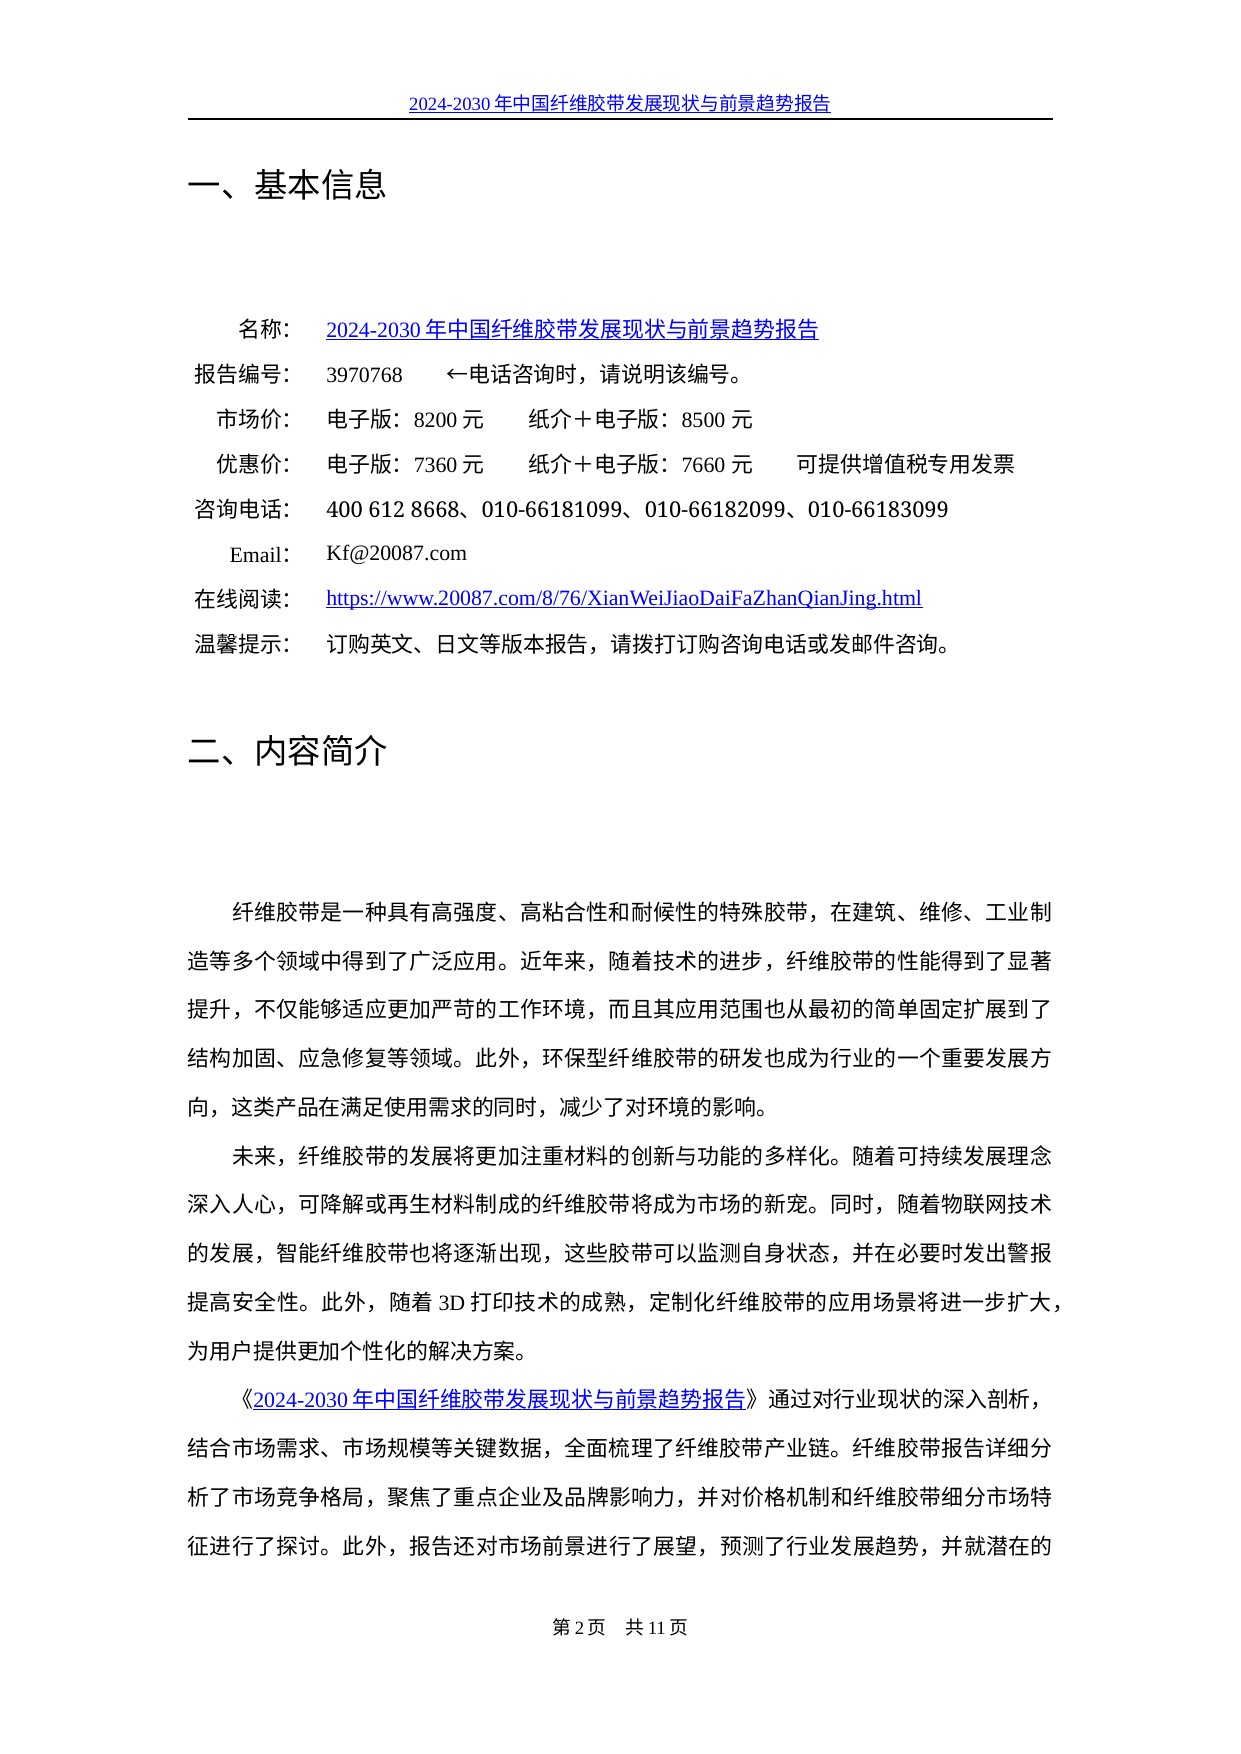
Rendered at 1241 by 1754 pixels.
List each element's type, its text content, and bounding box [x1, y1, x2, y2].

table_cell [315, 582, 1073, 627]
table_cell 报告编号： [167, 357, 315, 402]
table_cell 温馨提示： [167, 627, 315, 672]
table_cell 电子版：8200 元 纸介＋电子版：8500 元 [315, 402, 1073, 447]
table_cell 订购英文、日文等版本报告，请拨打订购咨询电话或发邮件咨询。 [315, 627, 1073, 672]
table_cell 电子版：7360 元 纸介＋电子版：7660 元 可提供增值税专用发票 [315, 447, 1073, 492]
table_cell 在线阅读： [167, 582, 315, 627]
title 二、内容简介 [187, 717, 1053, 782]
table_cell 400 612 8668、010-66181099、010-66182099、010-66183099 [315, 492, 1073, 537]
table_cell 优惠价： [167, 447, 315, 492]
table_cell Email： [167, 537, 315, 582]
title 一、基本信息 [187, 150, 1053, 215]
table_cell 咨询电话： [167, 492, 315, 537]
table_cell 3970768 ←电话咨询时，请说明该编号。 [315, 357, 1073, 402]
table_header 2024-2030年中国纤维胶带发展现状与前景趋势报告 [315, 312, 1073, 357]
table_cell 市场价： [167, 402, 315, 447]
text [187, 894, 1053, 1561]
table_header 名称： [167, 312, 315, 357]
table_cell Kf@20087.com [315, 537, 1073, 582]
